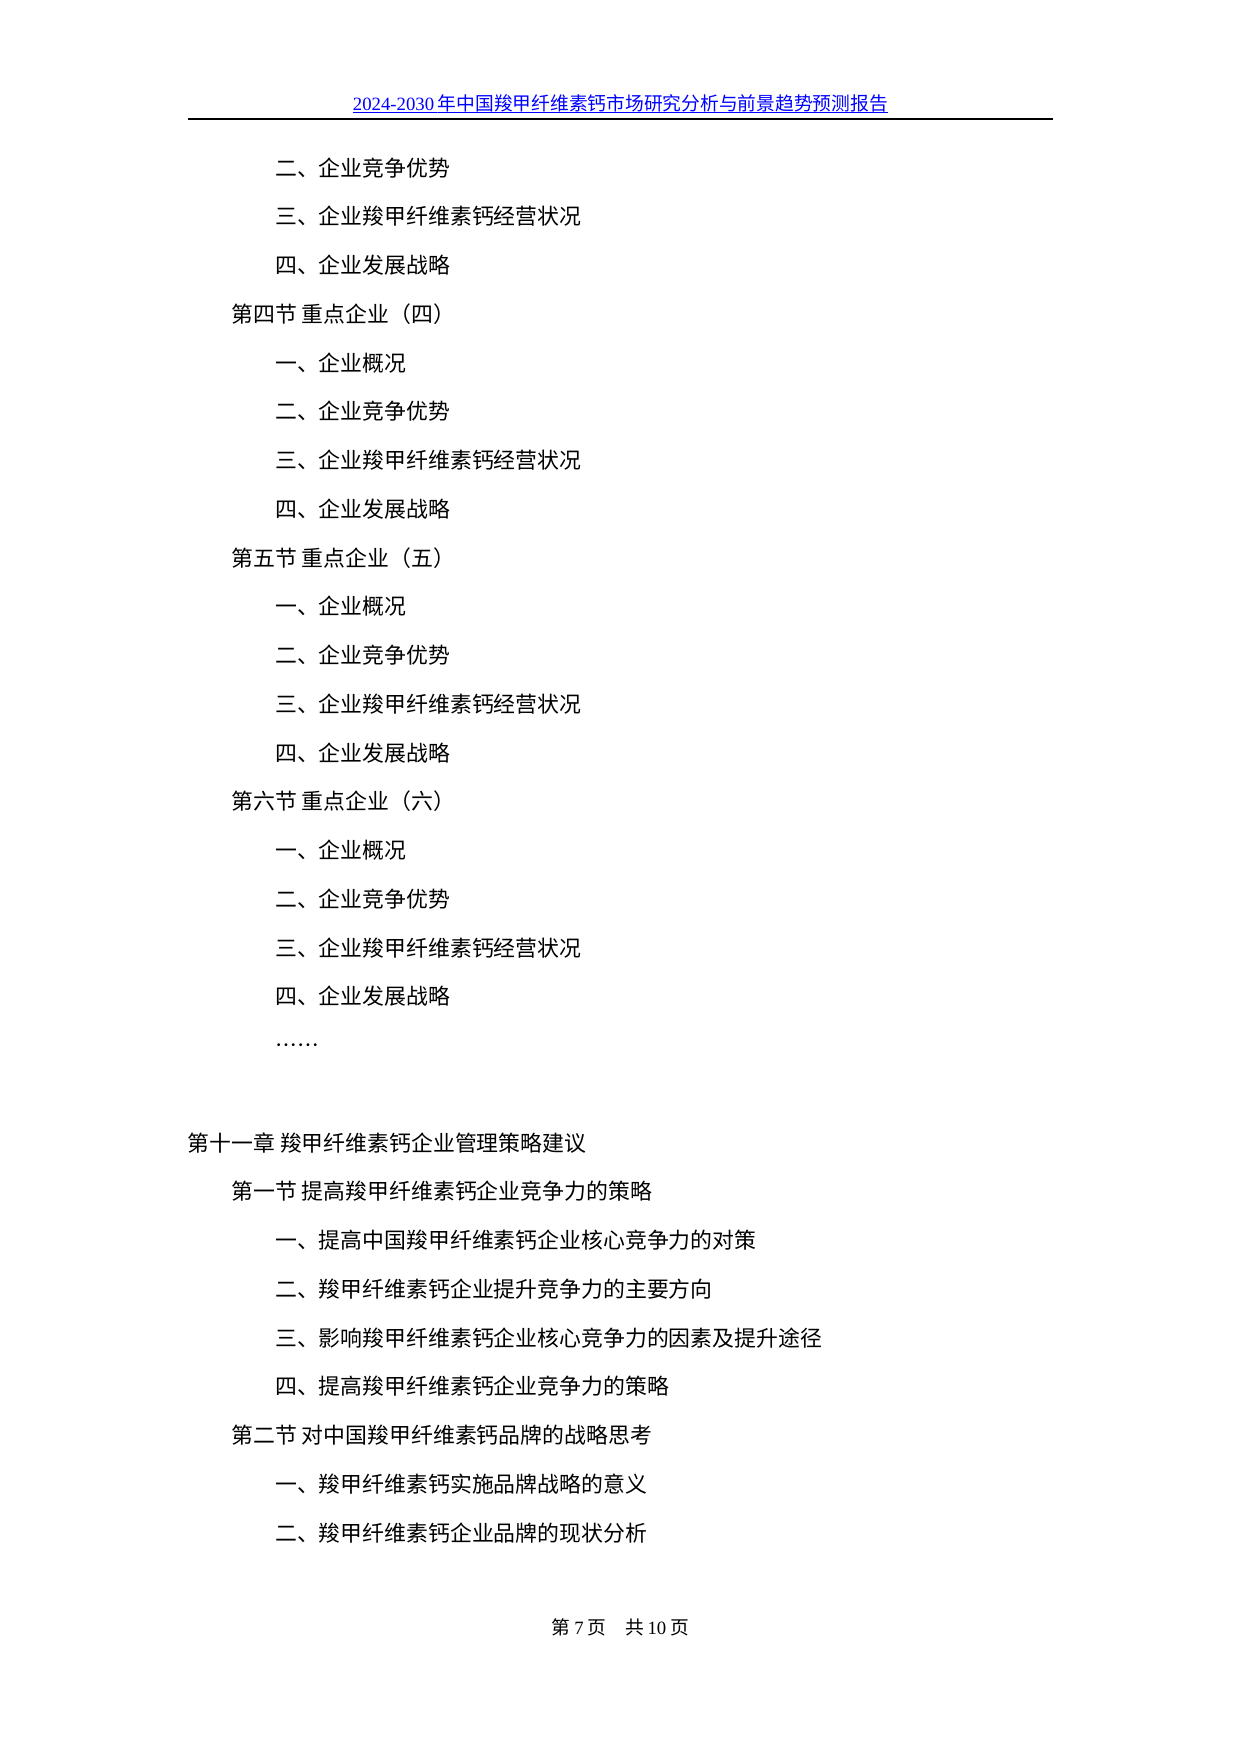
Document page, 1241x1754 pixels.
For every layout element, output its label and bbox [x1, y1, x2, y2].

text [187, 150, 1053, 1548]
